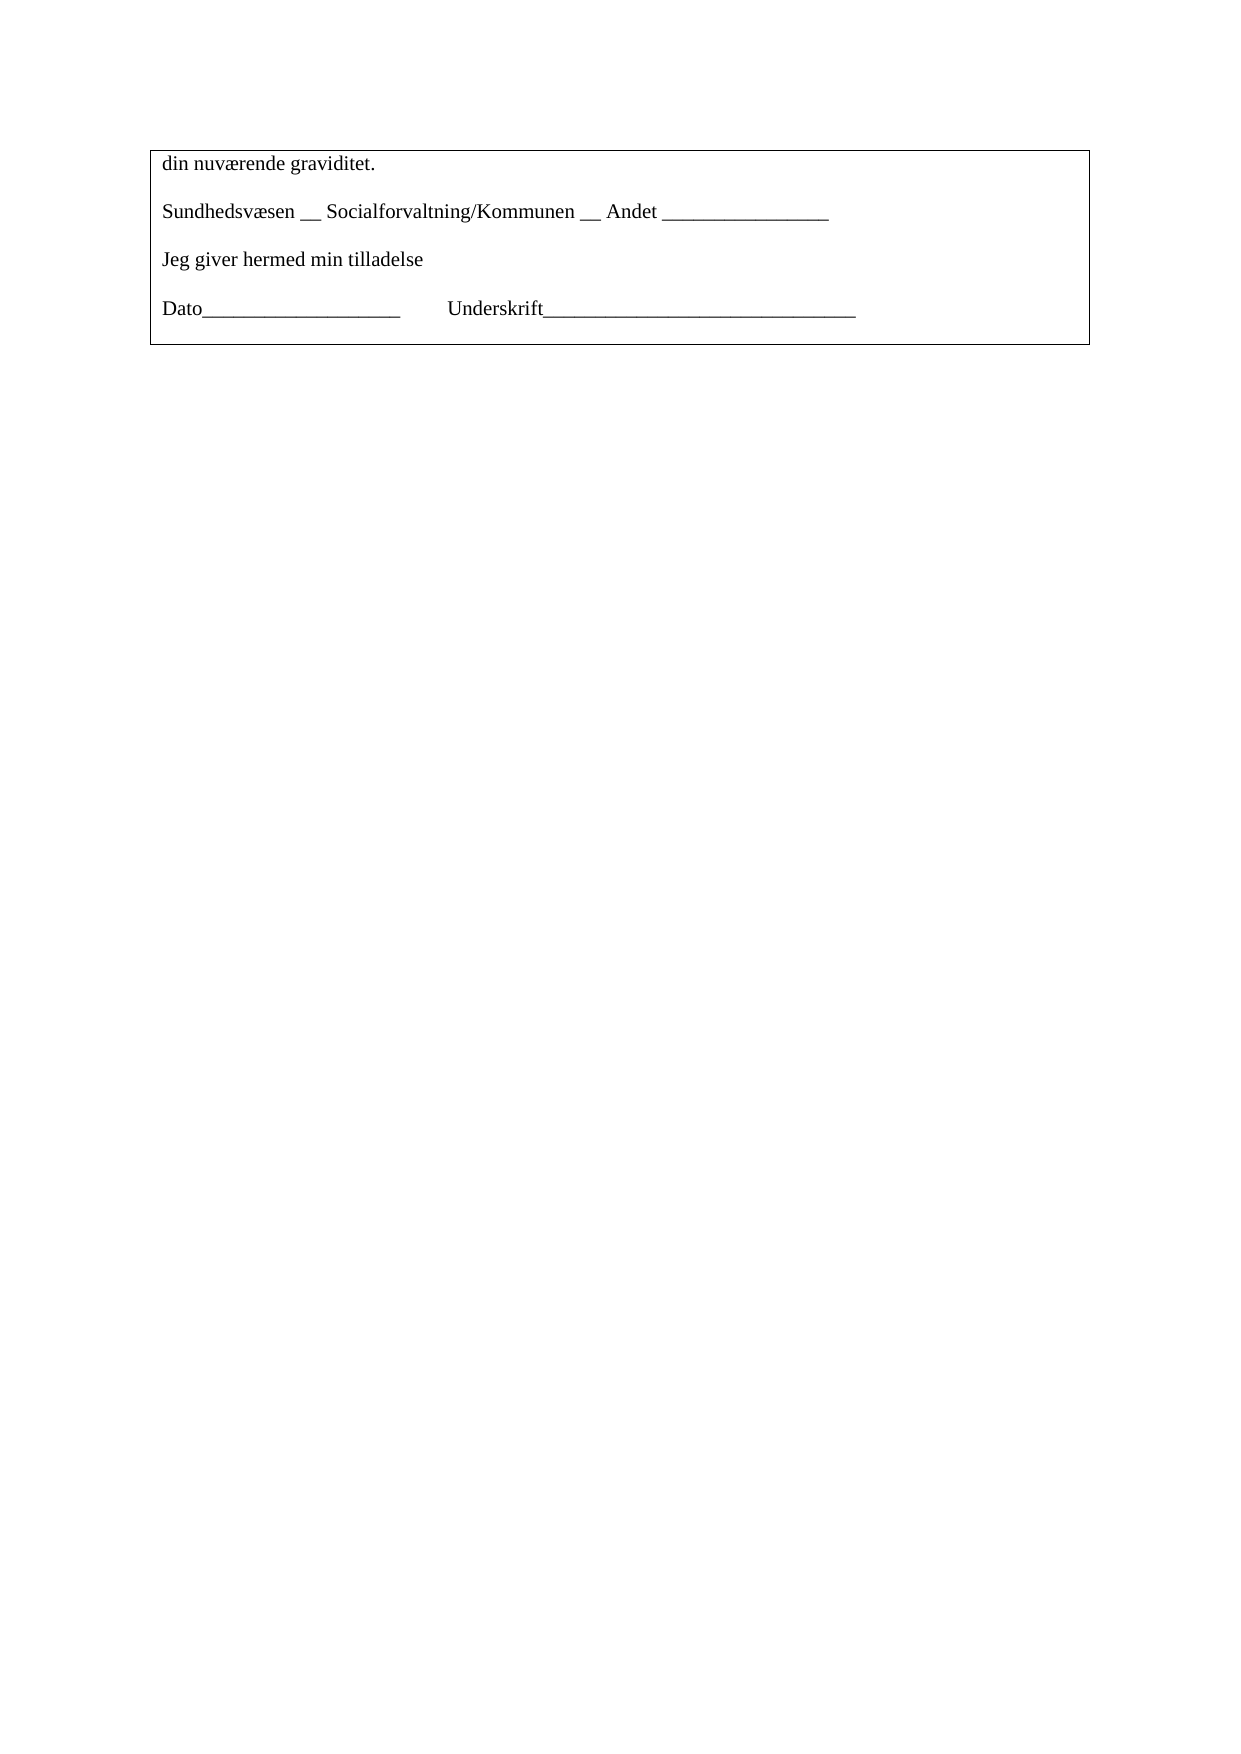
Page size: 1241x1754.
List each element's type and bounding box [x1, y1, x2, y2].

table_cell [151, 151, 1089, 343]
